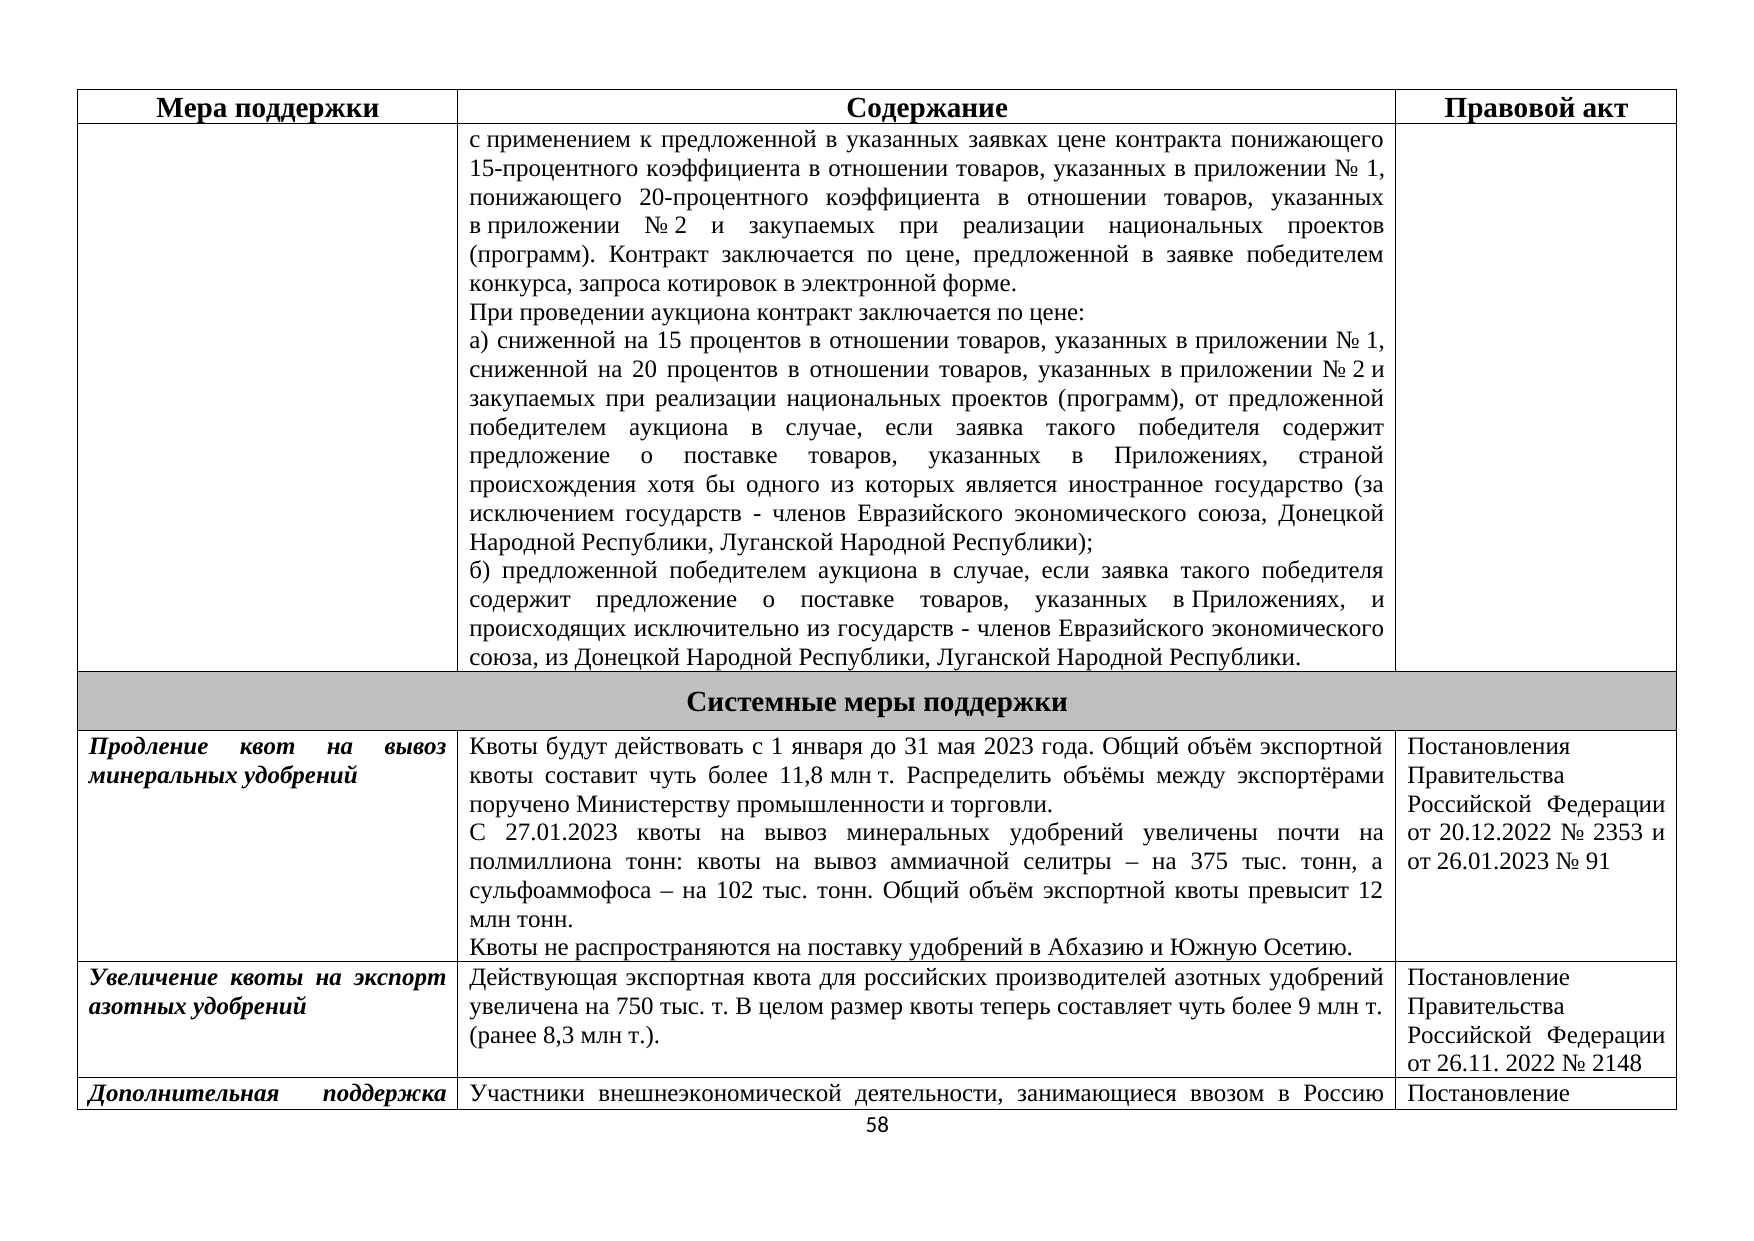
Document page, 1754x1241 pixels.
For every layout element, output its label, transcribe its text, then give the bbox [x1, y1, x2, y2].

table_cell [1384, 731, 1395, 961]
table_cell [78, 124, 457, 671]
table_header Содержание [458, 90, 1395, 123]
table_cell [1396, 1078, 1676, 1109]
table_header Мера поддержки [78, 90, 457, 123]
table_cell Продление квот на вывоз минеральных удобрений [78, 731, 457, 961]
table_cell Дополнительная поддержка импортёров значимой продукции производственного назначения [78, 1078, 457, 1109]
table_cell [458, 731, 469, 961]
table_cell Увеличение квоты на экспорт азотных удобрений [78, 962, 457, 1077]
table_cell Постановления Правительства Российской Федерации от 20.12.2022 № 2353 и от 26.01.2023 № 91 [1396, 731, 1676, 961]
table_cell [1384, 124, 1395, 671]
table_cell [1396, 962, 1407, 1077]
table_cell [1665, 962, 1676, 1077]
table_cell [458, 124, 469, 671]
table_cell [458, 1078, 1395, 1109]
table_cell Действующая экспортная квота для российских производителей азотных удобрений увеличена на 750 тыс. т. В целом размер квоты теперь составляет чуть более 9 млн т. (ранее 8,3 млн т.). [458, 962, 1395, 1077]
table_cell Системные меры поддержки [78, 672, 1676, 730]
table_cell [1396, 124, 1676, 671]
table_header Правовой акт [1396, 90, 1676, 123]
